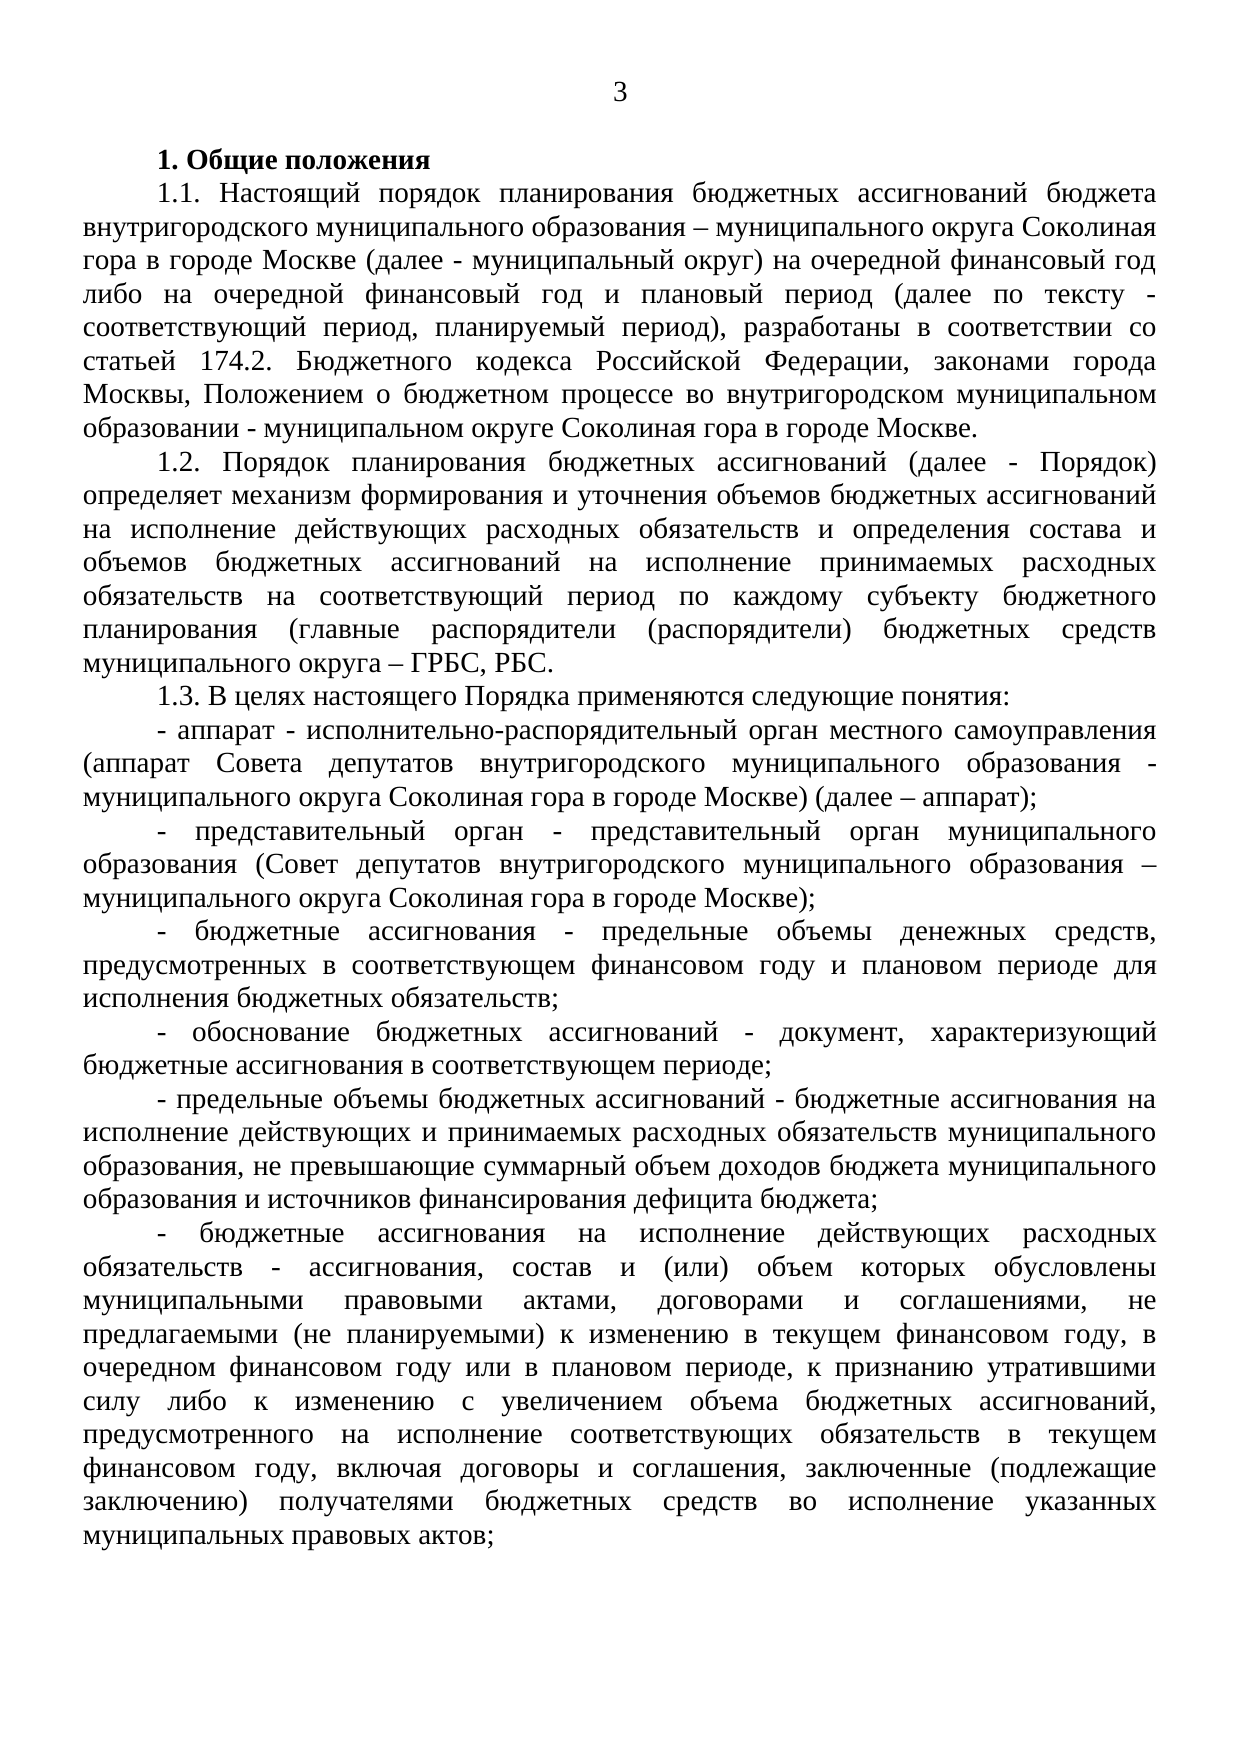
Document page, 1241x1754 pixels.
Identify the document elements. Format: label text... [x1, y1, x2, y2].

text - представительный орган - представительный орган муниципального образования (Совет депутатов внутригородского муниципального образования – муниципального округа Соколиная гора в городе Москве); [83, 813, 1157, 913]
text 1.3. В целях настоящего Порядка применяются следующие понятия: [83, 678, 1157, 712]
text 1.2. Порядок планирования бюджетных ассигнований (далее - Порядок) определяет механизм формирования и уточнения объемов бюджетных ассигнований на исполнение действующих расходных обязательств и определения состава и объемов бюджетных ассигнований на исполнение принимаемых расходных обязательств на соответствующий период по каждому субъекту бюджетного планирования (главные распорядители (распорядители) бюджетных средств муниципального округа – ГРБС, РБС. [83, 444, 1157, 678]
text - обоснование бюджетных ассигнований - документ, характеризующий бюджетные ассигнования в соответствующем периоде; [83, 1014, 1157, 1081]
text - бюджетные ассигнования - предельные объемы денежных средств, предусмотренных в соответствующем финансовом году и плановом периоде для исполнения бюджетных обязательств; [83, 913, 1157, 1014]
text - аппарат - исполнительно-распорядительный орган местного самоуправления (аппарат Совета депутатов внутригородского муниципального образования - муниципального округа Соколиная гора в городе Москве) (далее – аппарат); [83, 712, 1157, 813]
text 1. Общие положения [83, 142, 1157, 175]
text - бюджетные ассигнования на исполнение действующих расходных обязательств - ассигнования, состав и (или) объем которых обусловлены муниципальными правовыми актами, договорами и соглашениями, не предлагаемыми (не планируемыми) к изменению в текущем финансовом году, в очередном финансовом году или в плановом периоде, к признанию утратившими силу либо к изменению с увеличением объема бюджетных ассигнований, предусмотренного на исполнение соответствующих обязательств в текущем финансовом году, включая договоры и соглашения, заключенные (подлежащие заключению) получателями бюджетных средств во исполнение указанных муниципальных правовых актов; [83, 1215, 1157, 1551]
text - предельные объемы бюджетных ассигнований - бюджетные ассигнования на исполнение действующих и принимаемых расходных обязательств муниципального образования, не превышающие суммарный объем доходов бюджета муниципального образования и источников финансирования дефицита бюджета; [83, 1081, 1157, 1215]
text 1.1. Настоящий порядок планирования бюджетных ассигнований бюджета внутригородского муниципального образования – муниципального округа Соколиная гора в городе Москве (далее - муниципальный округ) на очередной финансовый год либо на очередной финансовый год и плановый период (далее по тексту - соответствующий период, планируемый период), разработаны в соответствии со статьей 174.2. Бюджетного кодекса Российской Федерации, законами города Москвы, Положением о бюджетном процессе во внутригородском муниципальном образовании - муниципальном округе Соколиная гора в городе Москве. [83, 175, 1157, 444]
